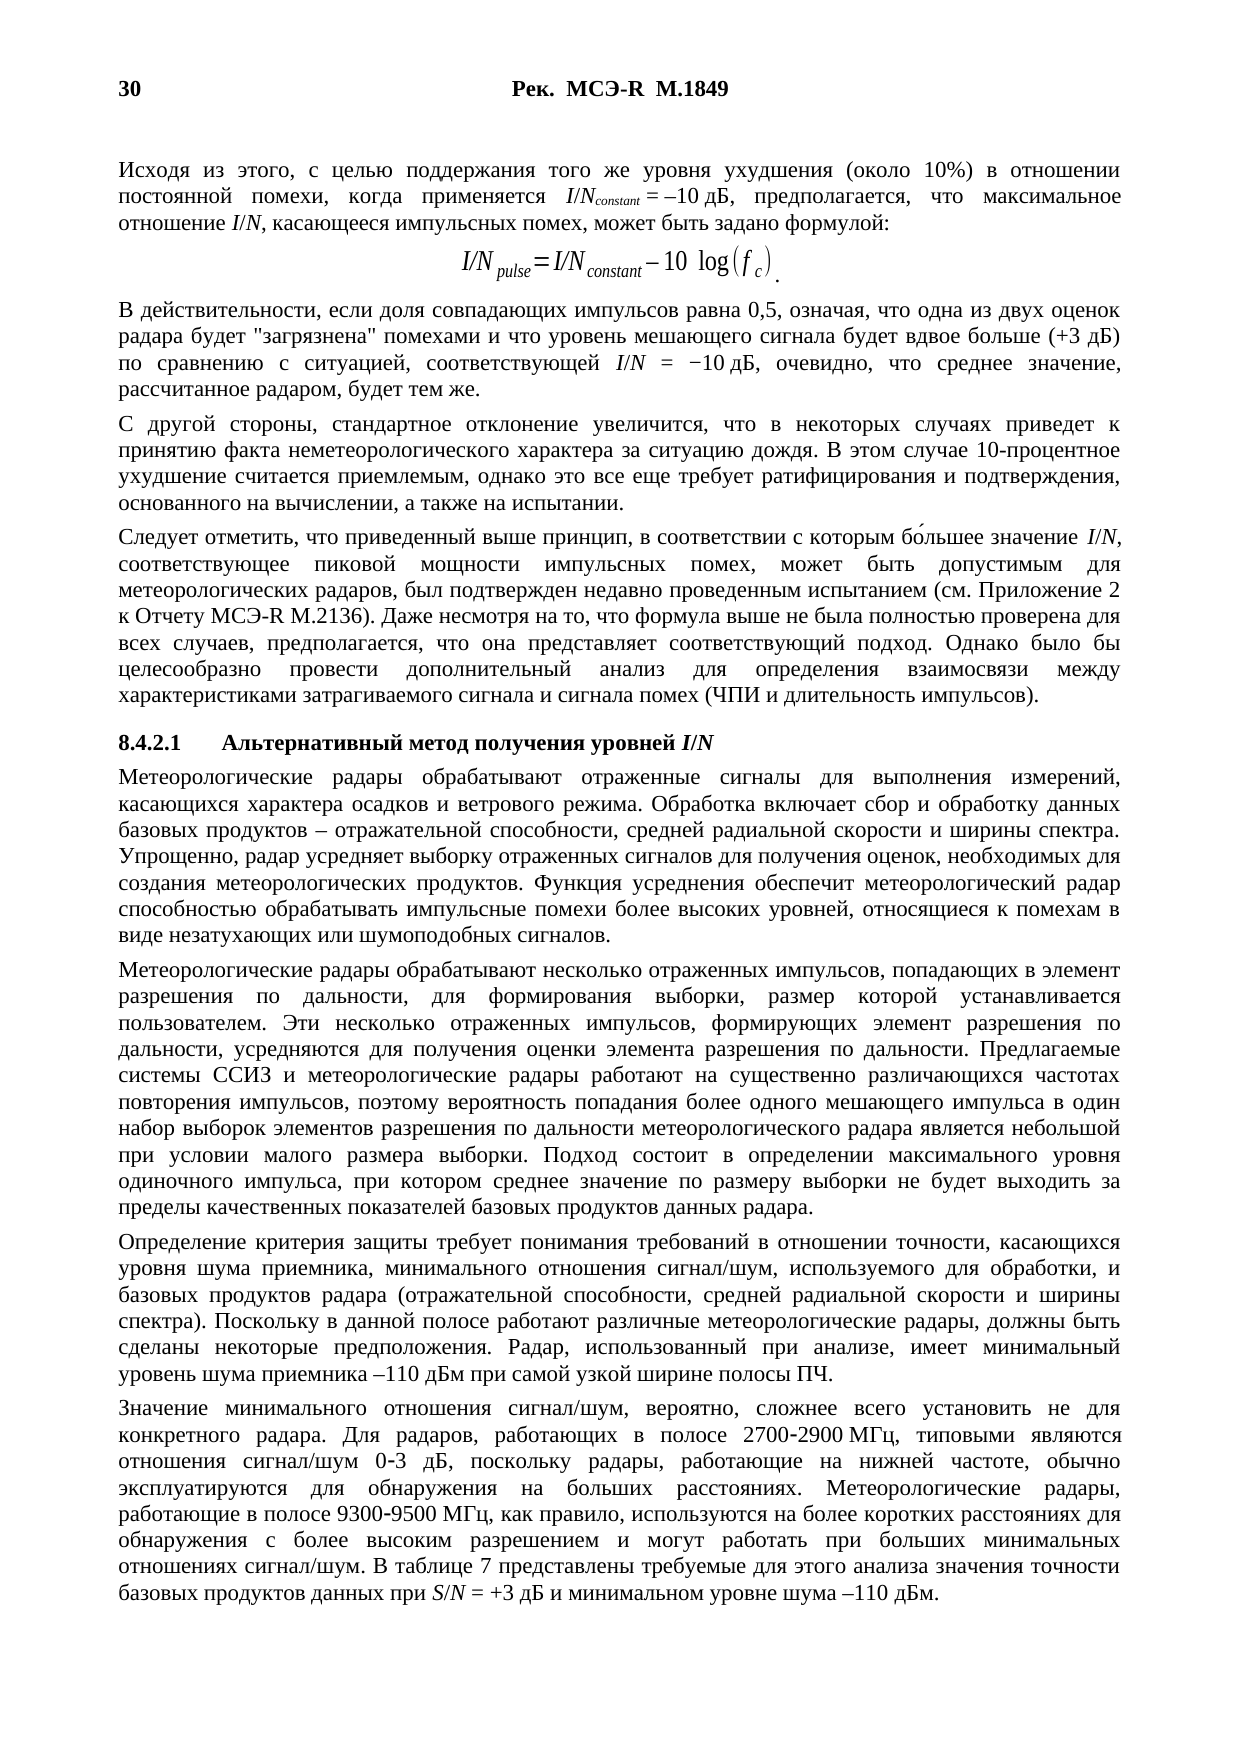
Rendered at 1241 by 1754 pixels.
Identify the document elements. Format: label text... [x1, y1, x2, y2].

text Метеорологические радары обрабатывают отраженные сигналы для выполнения измерений, касающихся характера осадков и ветрового режима. Обработка включает сбор и обработку данных базовых продуктов – отражательной способности, средней радиальной скорости и ширины спектра. Упрощенно, радар усредняет выборку отраженных сигналов для получения оценок, необходимых для создания метеорологических продуктов. Функция усреднения обеспечит метеорологический радар способностью обрабатывать импульсные помехи более высоких уровней, относящиеся к помехам в виде незатухающих или шумоподобных сигналов. [118, 763, 1122, 948]
text В действительности, если доля совпадающих импульсов равна 0,5, означая, что одна из двух оценок радара будет "загрязнена" помехами и что уровень мешающего сигнала будет вдвое больше (+3 дБ) по сравнению с ситуацией, соответствующей I/N = −10 дБ, очевидно, что среднее значение, рассчитанное радаром, будет тем же. [118, 296, 1122, 401]
text Значение минимального отношения сигнал/шум, вероятно, сложнее всего установить не для конкретного радара. Для радаров, работающих в полосе 27002900 МГц, типовыми являются отношения сигнал/шум 03 дБ, поскольку радары, работающие на нижней частоте, обычно эксплуатируются для обнаружения на больших расстояниях. Метеорологические радары, работающие в полосе 93009500 МГц, как правило, используются на более коротких расстояниях для обнаружения с более высоким разрешением и могут работать при больших минимальных отношениях сигнал/шум. В таблице 7 представлены требуемые для этого анализа значения точности базовых продуктов данных при S/N = +3 дБ и минимальном уровне шума –110 дБм. [118, 1394, 1122, 1605]
text Следует отметить, что приведенный выше принцип, в соответствии с которым бо́льшее значение I/N, соответствующее пиковой мощности импульсных помех, может быть допустимым для метеорологических радаров, был подтвержден недавно проведенным испытанием (см. Приложение 2 к Отчету МСЭ-R M.2136). Даже несмотря на то, что формула выше не была полностью проверена для всех случаев, предполагается, что она представляет соответствующий подход. Однако было бы целесообразно провести дополнительный анализ для определения взаимосвязи между характеристиками затрагиваемого сигнала и сигнала помех (ЧПИ и длительность импульсов). [118, 523, 1122, 708]
text Метеорологические радары обрабатывают несколько отраженных импульсов, попадающих в элемент разрешения по дальности, для формирования выборки, размер которой устанавливается пользователем. Эти несколько отраженных импульсов, формирующих элемент разрешения по дальности, усредняются для получения оценки элемента разрешения по дальности. Предлагаемые системы ССИЗ и метеорологические радары работают на существенно различающихся частотах повторения импульсов, поэтому вероятность попадания более одного мешающего импульса в один набор выборок элементов разрешения по дальности метеорологического радара является небольшой при условии малого размера выборки. Подход состоит в определении максимального уровня одиночного импульса, при котором среднее значение по размеру выборки не будет выходить за пределы качественных показателей базовых продуктов данных радара. [118, 956, 1122, 1220]
text . [118, 243, 1122, 287]
text С другой стороны, стандартное отклонение увеличится, что в некоторых случаях приведет к принятию факта неметеорологического характера за ситуацию дождя. В этом случае 10-процентное ухудшение считается приемлемым, однако это все еще требует ратифицирования и подтверждения, основанного на вычислении, а также на испытании. [118, 409, 1122, 515]
text Определение критерия защиты требует понимания требований в отношении точности, касающихся уровня шума приемника, минимального отношения сигнал/шум, используемого для обработки, и базовых продуктов радара (отражательной способности, средней радиальной скорости и ширины спектра). Поскольку в данной полосе работают различные метеорологические радары, должны быть сделаны некоторые предположения. Радар, использованный при анализе, имеет минимальный уровень шума приемника –110 дБм при самой узкой ширине полосы ПЧ. [118, 1228, 1122, 1386]
text Исходя из этого, с целью поддержания того же уровня ухудшения (около 10%) в отношении постоянной помехи, когда применяется I/Nconstant = –10 дБ, предполагается, что максимальное отношение I/N, касающееся импульсных помех, может быть задано формулой: [118, 156, 1122, 235]
subtitle 8.4.2.1 Альтернативный метод получения уровней I/N [118, 729, 1122, 755]
